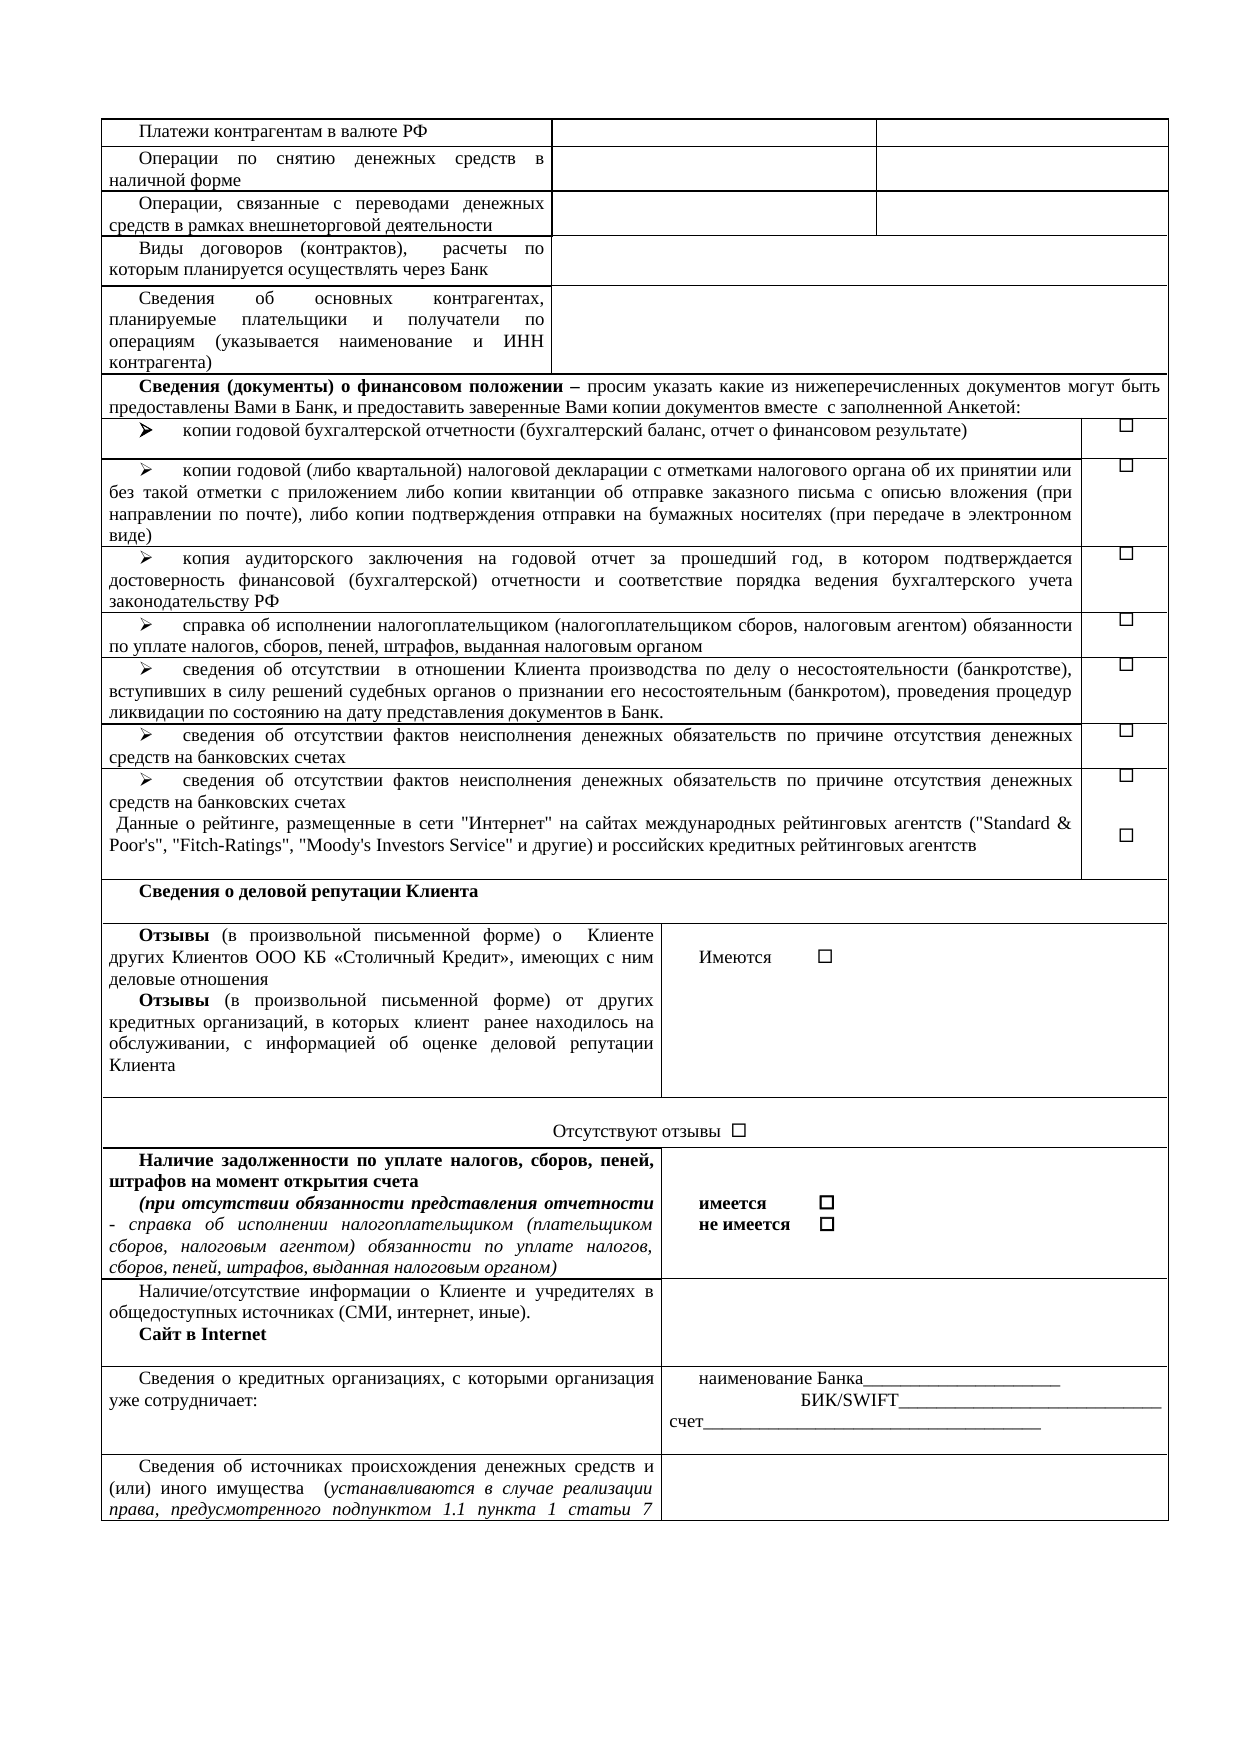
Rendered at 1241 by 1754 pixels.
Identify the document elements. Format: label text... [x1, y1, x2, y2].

table_cell [553, 147, 876, 190]
table_cell [877, 147, 1168, 190]
table_cell Наличие задолженности по уплате налогов, сборов, пеней, штрафов на момент открытия счета (при отсутствии обязанности представления отчетности - справка об исполнении налогоплательщиком (плательщиком сборов, налоговым агентом) обязанности по уплате налогов, сборов, пеней, штрафов, выданная налоговым органом) [102, 1148, 661, 1278]
table_cell [553, 120, 876, 146]
table_cell Наличие/отсутствие информации о Клиенте и учредителях в общедоступных источниках (СМИ, интернет, иные). Сайт в Internet [102, 1280, 661, 1366]
table_cell Сведения о деловой репутации Клиента [102, 879, 1168, 923]
table_cell [877, 192, 1168, 235]
table_cell Операции по снятию денежных средств в наличной форме [102, 147, 551, 190]
table_cell копия аудиторского заключения на годовой отчет за прошедший год, в котором подтверждается достоверность финансовой (бухгалтерской) отчетности и соответствие порядка ведения бухгалтерского учета законодательству РФ [102, 547, 1081, 612]
table_cell [662, 1454, 1168, 1520]
table_cell Отзывы (в произвольной письменной форме) о Клиенте других Клиентов ООО КБ «Столичный Кредит», имеющих с ним деловые отношения Отзывы (в произвольной письменной форме) от других кредитных организаций, в которых клиент ранее находилось на обслуживании, с информацией об оценке деловой репутации Клиента [102, 924, 661, 1097]
table_cell сведения об отсутствии фактов неисполнения денежных обязательств по причине отсутствия денежных средств на банковских счетах Данные о рейтинге, размещенные в сети "Интернет" на сайтах международных рейтинговых агентств ("Standard & Poor's", "Fitch-Ratings", "Moody's Investors Service" и другие) и российских кредитных рейтинговых агентств [102, 769, 1081, 879]
table_cell [1082, 546, 1168, 612]
table_cell [1082, 657, 1168, 723]
table_cell Отсутствуют отзывы [102, 1097, 1168, 1147]
table_cell [1082, 612, 1168, 657]
table_cell имеется не имеется [662, 1147, 1168, 1278]
table_cell сведения об отсутствии фактов неисполнения денежных обязательств по причине отсутствия денежных средств на банковских счетах [102, 725, 1081, 767]
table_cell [102, 1455, 661, 1520]
table_cell [662, 1278, 1168, 1366]
table_cell [552, 285, 1168, 373]
table_cell Платежи контрагентам в валюте РФ [102, 120, 551, 146]
table_cell Сведения (документы) о финансовом положении – просим указать какие из нижеперечисленных документов могут быть предоставлены Вами в Банк, и предоставить заверенные Вами копии документов вместе с заполненной Анкетой: [102, 373, 1168, 418]
table_cell Операции, связанные с переводами денежных средств в рамках внешнеторговой деятельности [102, 192, 551, 235]
table_cell Сведения о кредитных организациях, с которыми организация уже сотрудничает: [102, 1367, 661, 1453]
table_cell [1082, 458, 1168, 546]
table_cell Имеются [662, 923, 1168, 1097]
table_cell копии годовой (либо квартальной) налоговой декларации с отметками налогового органа об их принятии или без такой отметки с приложением либо копии квитанции об отправке заказного письма с описью вложения (при направлении по почте), либо копии подтверждения отправки на бумажных носителях (при передаче в электронном виде) [102, 460, 1081, 546]
table_cell справка об исполнении налогоплательщиком (налогоплательщиком сборов, налоговым агентом) обязанности по уплате налогов, сборов, пеней, штрафов, выданная налоговым органом [102, 613, 1081, 657]
table_cell [877, 120, 1168, 146]
table_cell [1082, 418, 1168, 458]
table_cell сведения об отсутствии в отношении Клиента производства по делу о несостоятельности (банкротстве), вступивших в силу решений судебных органов о признании его несостоятельным (банкротом), проведения процедур ликвидации по состоянию на дату представления документов в Банк. [102, 658, 1081, 723]
table_cell копии годовой бухгалтерской отчетности (бухгалтерский баланс, отчет о финансовом результате) [102, 419, 1081, 458]
table_cell [553, 192, 876, 235]
table_cell Виды договоров (контрактов), расчеты по которым планируется осуществлять через Банк [102, 237, 551, 285]
table_cell [1082, 768, 1168, 879]
table_cell [552, 235, 1168, 285]
table_cell наименование Банка_____________________ БИК/SWIFT____________________________ счет____________________________________ [662, 1366, 1168, 1453]
table_cell Сведения об основных контрагентах, планируемые плательщики и получатели по операциям (указывается наименование и ИНН контрагента) [102, 287, 551, 373]
table_cell [1082, 723, 1168, 767]
